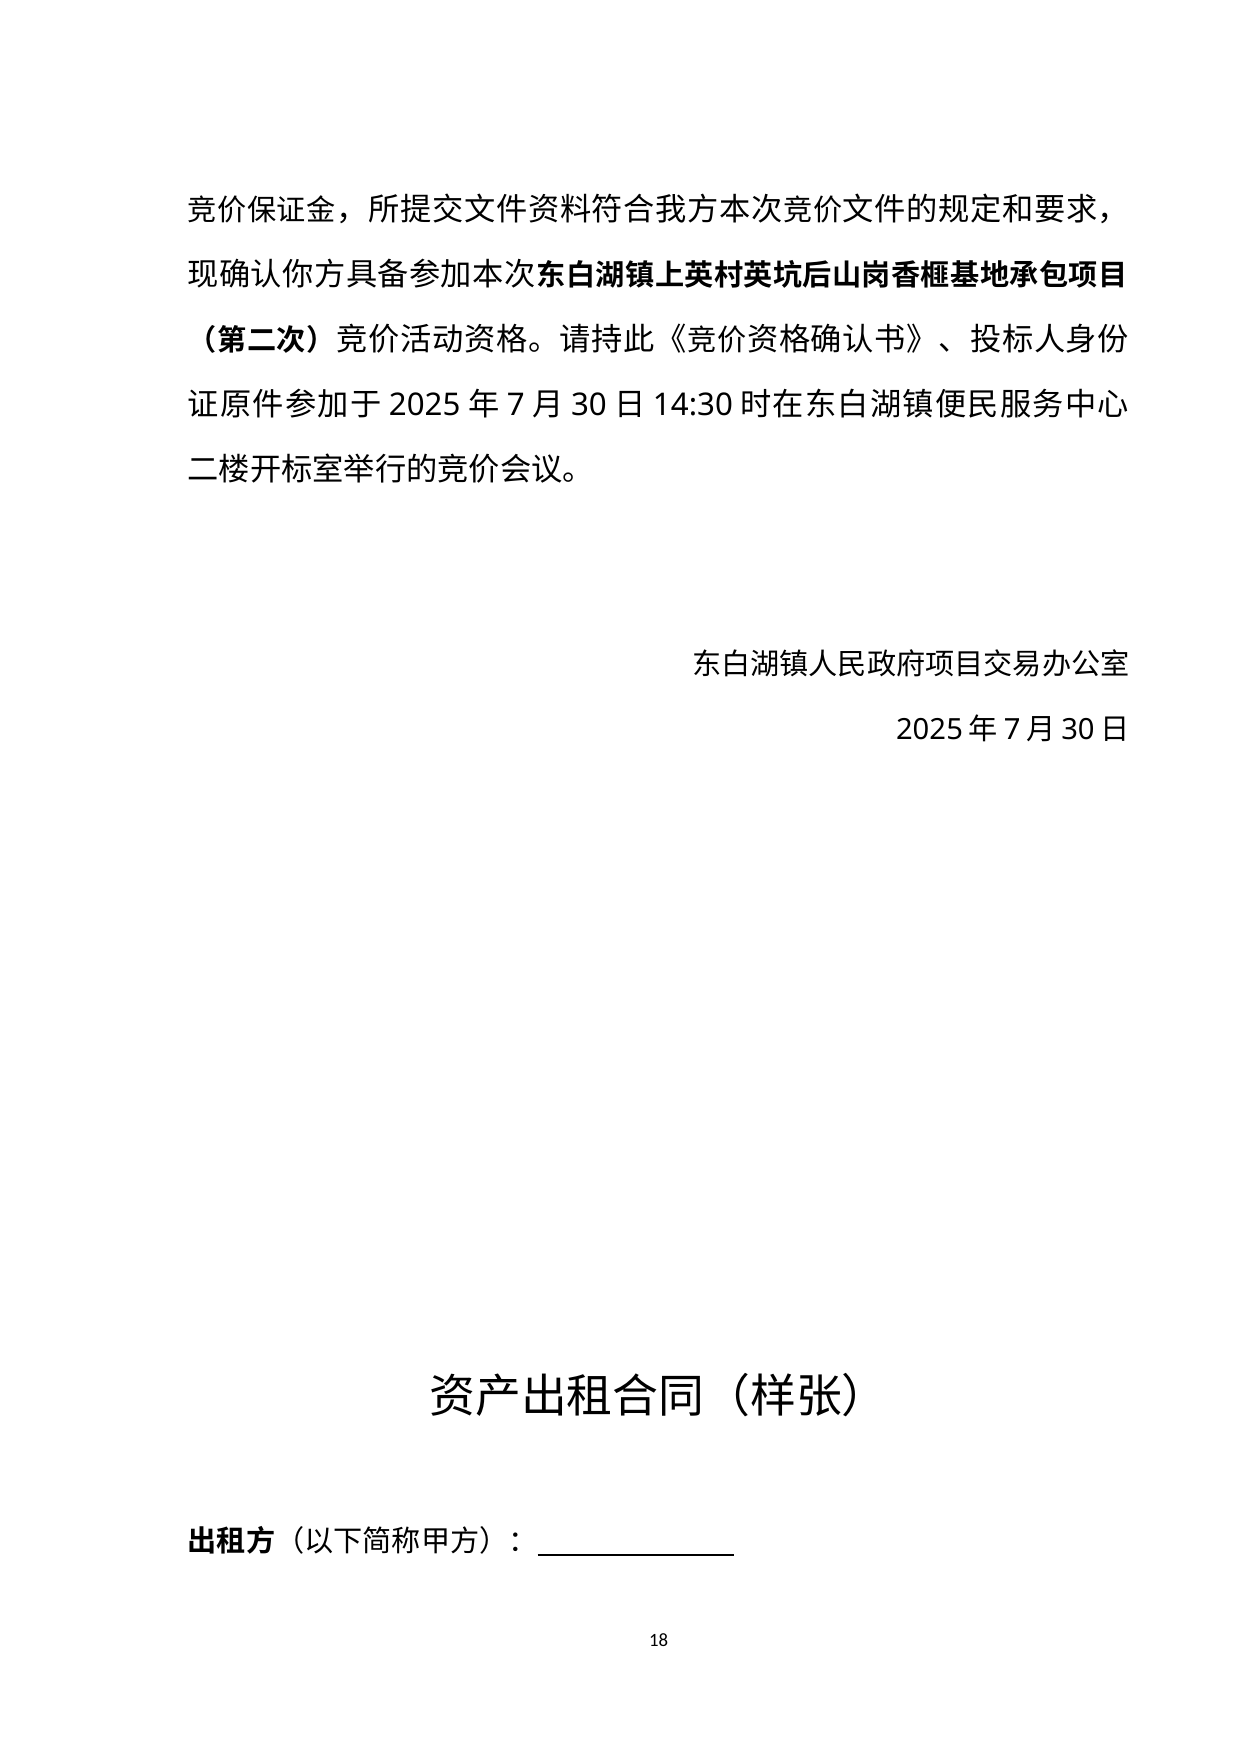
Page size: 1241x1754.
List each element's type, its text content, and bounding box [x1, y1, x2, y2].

text 2025年7月30日 [187, 694, 1129, 759]
text 资产出租合同（样张） [187, 1344, 1129, 1442]
text 东白湖镇人民政府项目交易办公室 [187, 629, 1129, 694]
text 出租方（以下简称甲方）： [187, 1507, 1129, 1572]
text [187, 174, 1129, 499]
